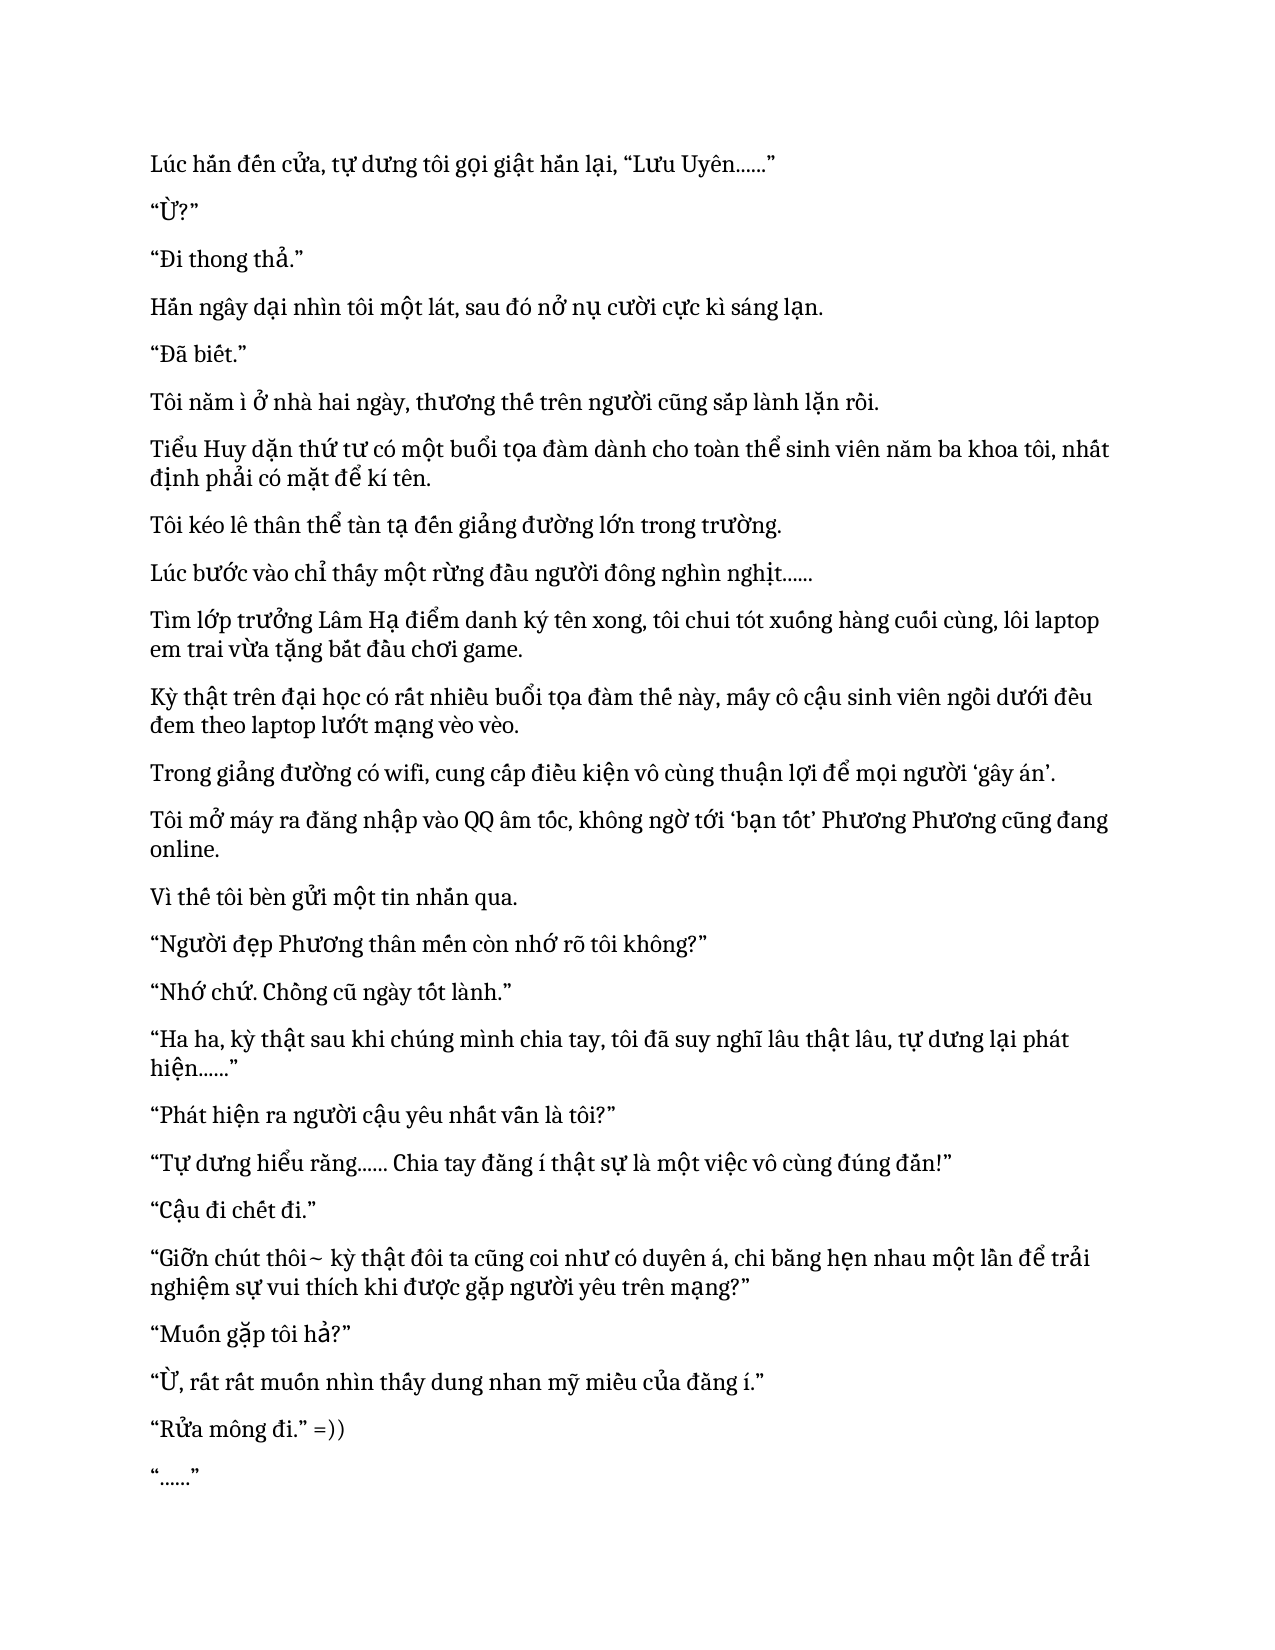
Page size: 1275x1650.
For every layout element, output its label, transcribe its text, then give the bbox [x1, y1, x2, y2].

text “Tự dưng hiểu rằng...... Chia tay đằng í thật sự là một việc vô cùng đúng đắn!” [150, 1149, 1125, 1177]
text Vì thế tôi bèn gửi một tin nhắn qua. [150, 882, 1125, 911]
text Tiểu Huy dặn thứ tư có một buổi tọa đàm dành cho toàn thể sinh viên năm ba khoa tôi, nhất định phải có mặt để kí tên. [150, 435, 1125, 492]
text Lúc bước vào chỉ thấy một rừng đầu người đông nghìn nghịt...... [150, 559, 1125, 587]
text “Giỡn chút thôi~ kỳ thật đôi ta cũng coi như có duyên á, chi bằng hẹn nhau một lần để trải nghiệm sự vui thích khi được gặp người yêu trên mạng?” [150, 1244, 1125, 1301]
text “Phát hiện ra người cậu yêu nhất vẫn là tôi?” [150, 1101, 1125, 1130]
text “Nhớ chứ. Chồng cũ ngày tốt lành.” [150, 977, 1125, 1006]
text Trong giảng đường có wifi, cung cấp điều kiện vô cùng thuận lợi để mọi người ‘gây án’. [150, 759, 1125, 787]
text “Muốn gặp tôi hả?” [150, 1320, 1125, 1349]
text “Ha ha, kỳ thật sau khi chúng mình chia tay, tôi đã suy nghĩ lâu thật lâu, tự dưng lại phát hiện......” [150, 1025, 1125, 1082]
text “Người đẹp Phương thân mến còn nhớ rõ tôi không?” [150, 930, 1125, 959]
text Tìm lớp trưởng Lâm Hạ điểm danh ký tên xong, tôi chui tót xuống hàng cuối cùng, lôi laptop em trai vừa tặng bắt đầu chơi game. [150, 606, 1125, 664]
text Lúc hắn đến cửa, tự dưng tôi gọi giật hắn lại, “Lưu Uyên......” [150, 150, 1125, 179]
text Kỳ thật trên đại học có rất nhiều buổi tọa đàm thế này, mấy cô cậu sinh viên ngồi dưới đều đem theo laptop lướt mạng vèo vèo. [150, 682, 1125, 740]
text Tôi mở máy ra đăng nhập vào QQ âm tốc, không ngờ tới ‘bạn tốt’ Phương Phương cũng đang online. [150, 806, 1125, 864]
text “Ừ, rất rất muốn nhìn thấy dung nhan mỹ miều của đằng í.” [150, 1367, 1125, 1396]
text Hắn ngây dại nhìn tôi một lát, sau đó nở nụ cười cực kì sáng lạn. [150, 292, 1125, 321]
text “Ừ?” [150, 197, 1125, 226]
text Tôi nằm ì ở nhà hai ngày, thương thế trên người cũng sắp lành lặn rồi. [150, 387, 1125, 416]
text “Đi thong thả.” [150, 245, 1125, 274]
text “Cậu đi chết đi.” [150, 1196, 1125, 1225]
text Tôi kéo lê thân thể tàn tạ đến giảng đường lớn trong trường. [150, 511, 1125, 540]
text “Đã biết.” [150, 340, 1125, 369]
text “Rửa mông đi.” =)) [150, 1415, 1125, 1444]
text “......” [150, 1462, 1125, 1491]
